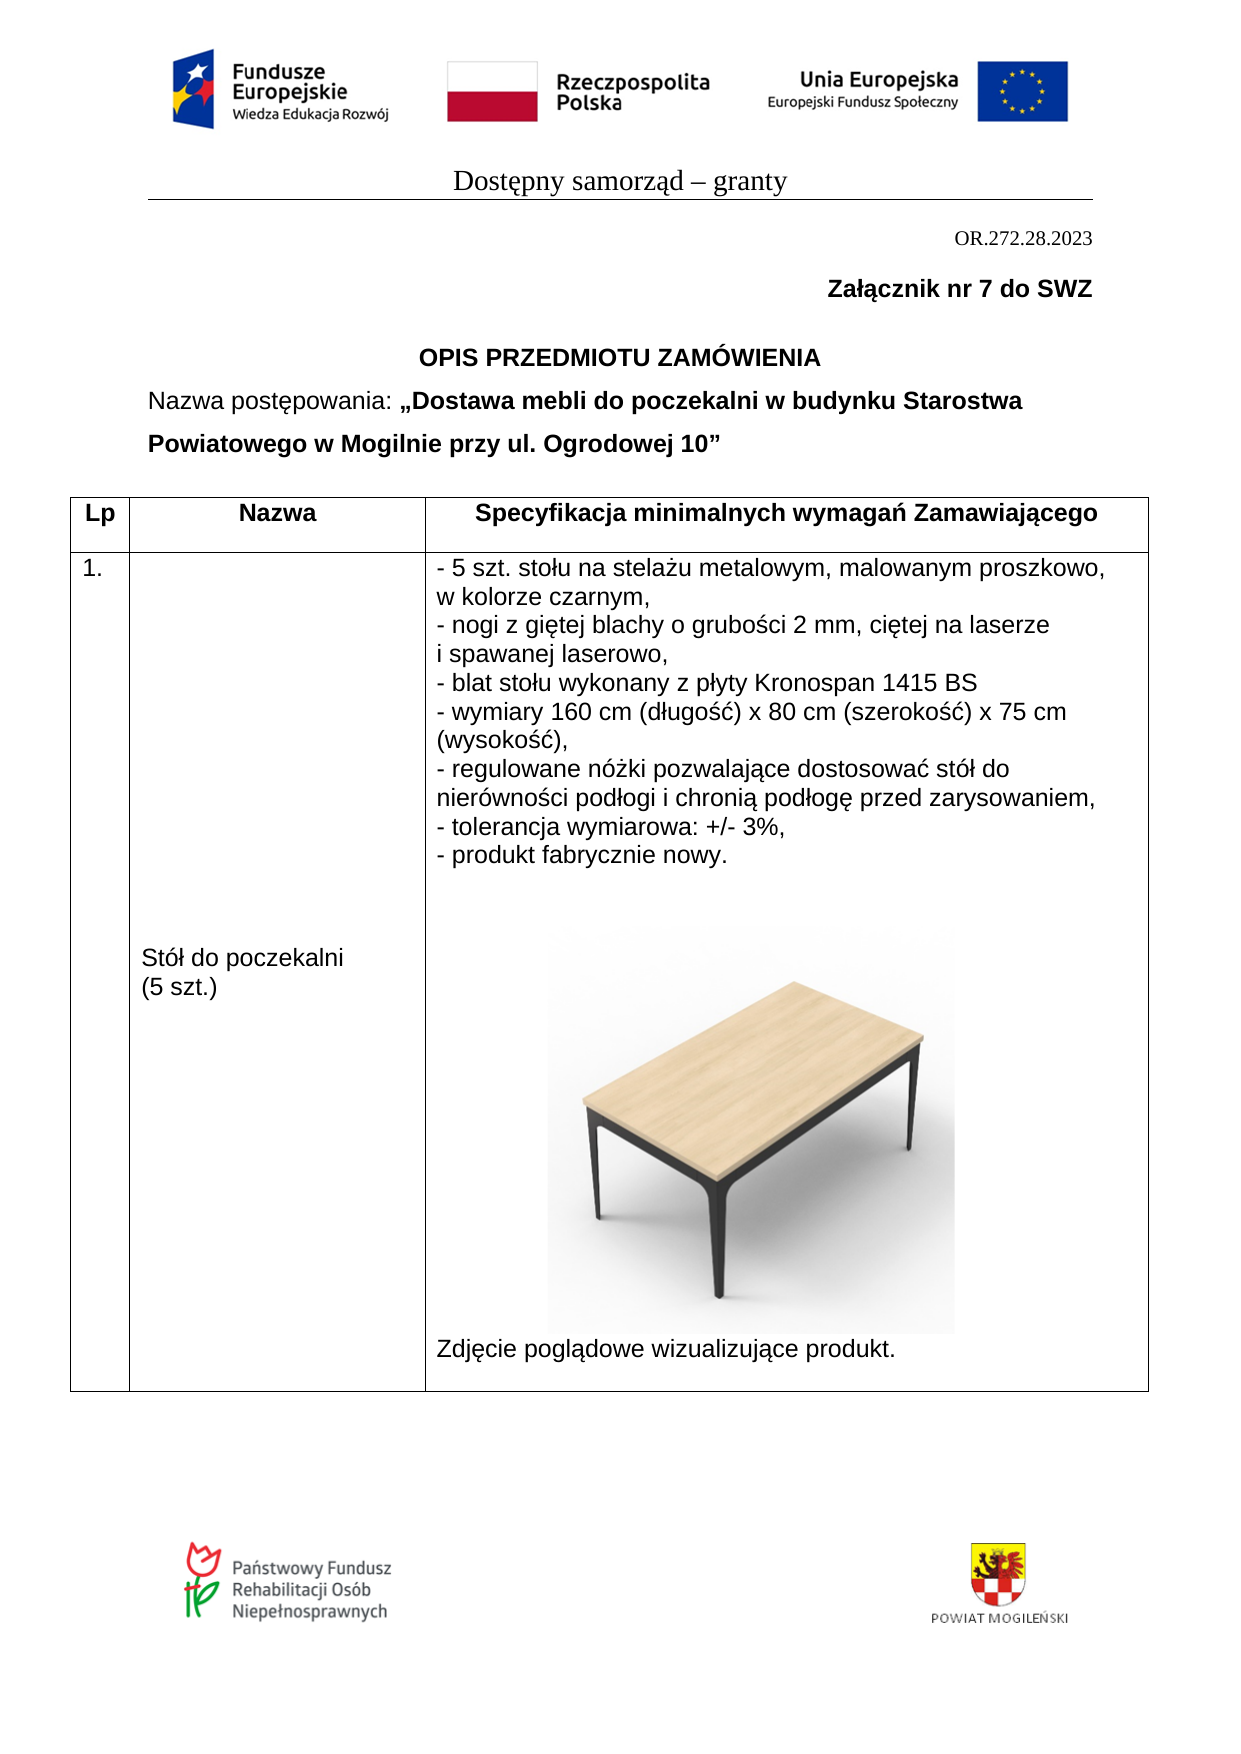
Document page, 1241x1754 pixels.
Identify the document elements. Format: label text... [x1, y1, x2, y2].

text OPIS PRZEDMIOTU ZAMÓWIENIA [148, 343, 1093, 371]
table_cell 1. [71, 553, 129, 1391]
picture [153, 29, 1087, 149]
text Załącznik nr 7 do SWZ [148, 274, 1093, 303]
text Nazwa postępowania: „Dostawa mebli do poczekalni w budynku Starostwa Powiatowego w Mogilnie przy ul. Ogrodowej 10” [148, 386, 1093, 458]
picture [147, 1507, 428, 1657]
table_header Lp [71, 498, 129, 552]
picture [925, 1540, 1071, 1628]
table_cell - 5 szt. stołu na stelażu metalowym, malowanym proszkowo, w kolorze czarnym, - nogi z giętej blachy o grubości 2 mm, ciętej na laserze i spawanej laserowo, - blat stołu wykonany z płyty Kronospan 1415 BS - wymiary 160 cm (długość) x 80 cm (szerokość) x 75 cm (wysokość), - regulowane nóżki pozwalające dostosować stół do nierówności podłogi i chronią podłogę przed zarysowaniem, - tolerancja wymiarowa: +/- 3%, - produkt fabrycznie nowy. Zdjęcie poglądowe wizualizujące produkt. [426, 553, 1148, 1391]
table_cell Stół do poczekalni (5 szt.) [130, 553, 425, 1391]
picture [547, 926, 955, 1334]
table_header Specyfikacja minimalnych wymagań Zamawiającego [426, 498, 1148, 552]
table_header Nazwa [130, 498, 425, 552]
